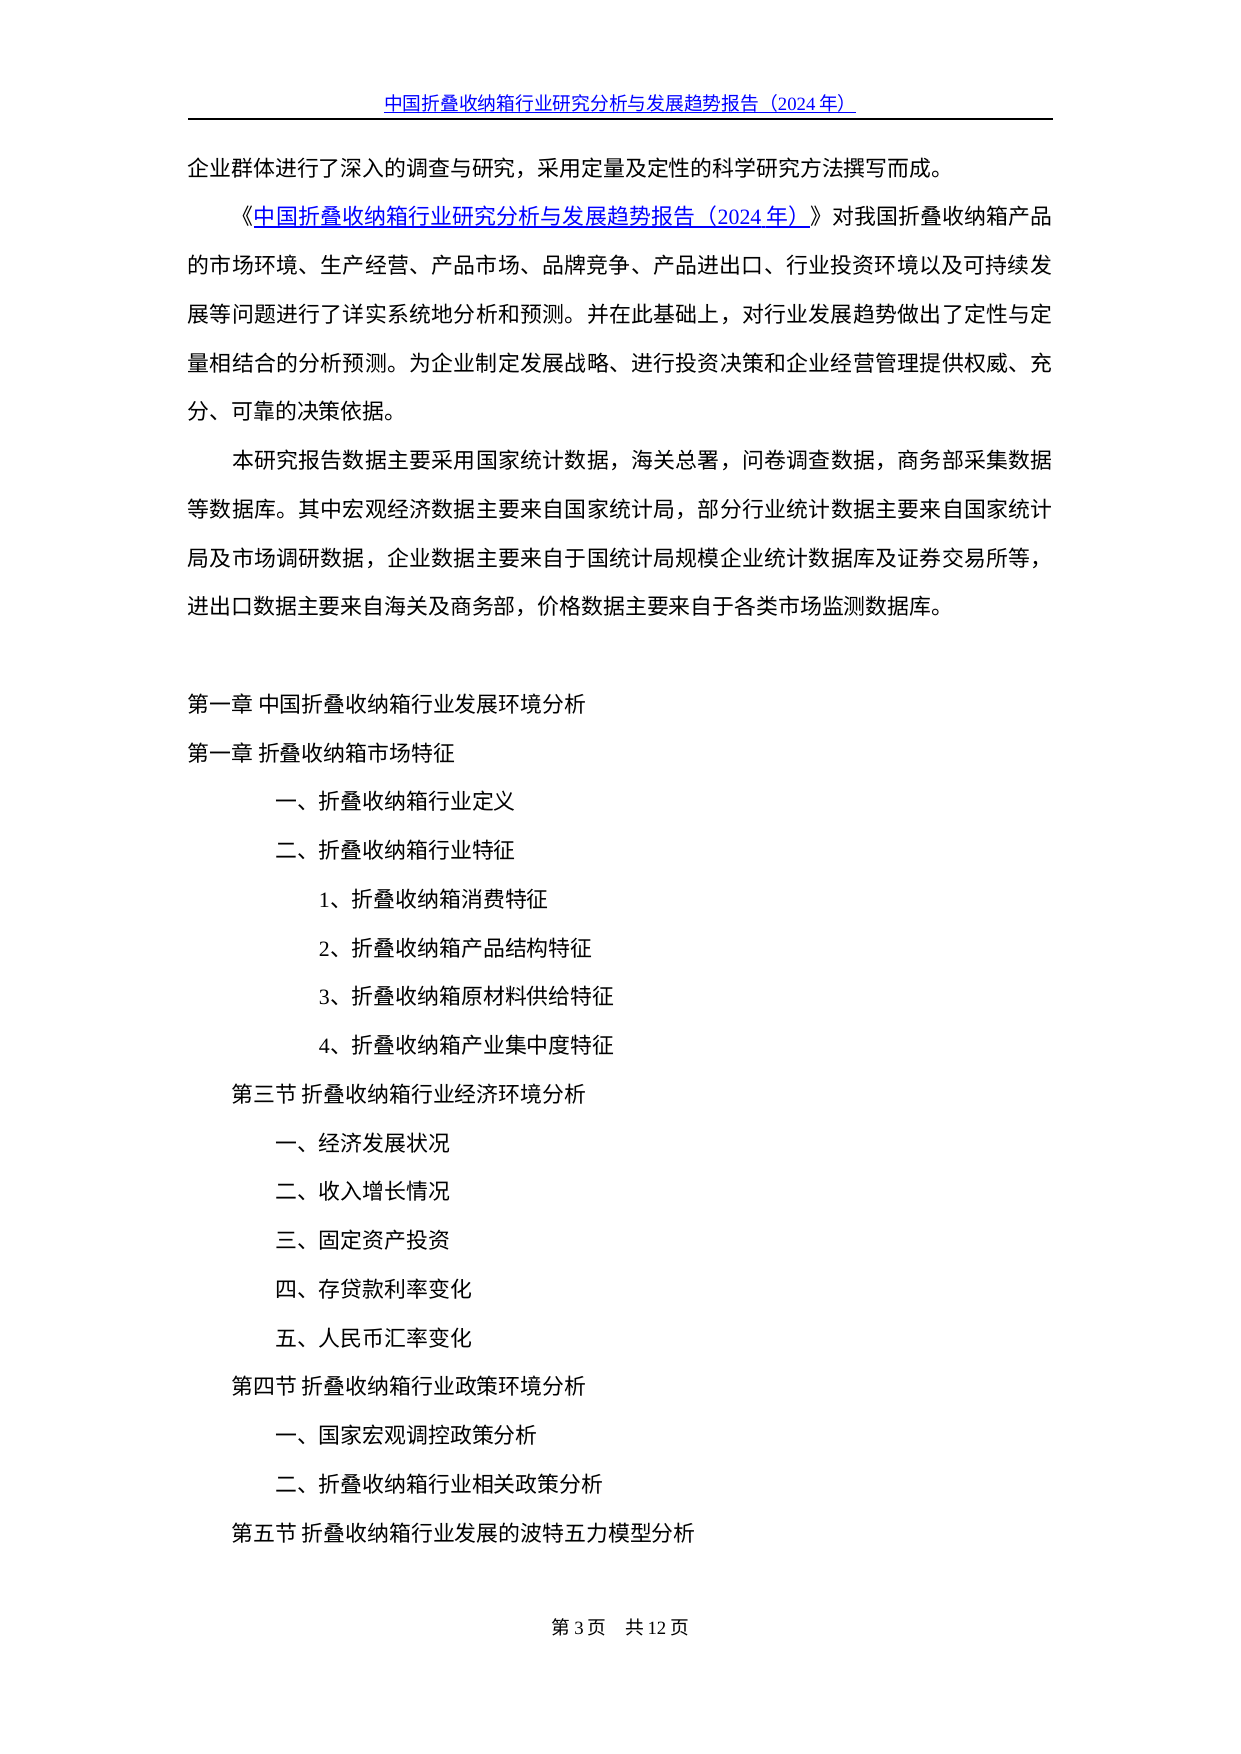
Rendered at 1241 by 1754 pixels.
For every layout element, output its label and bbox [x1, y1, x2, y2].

text [187, 150, 1053, 1548]
